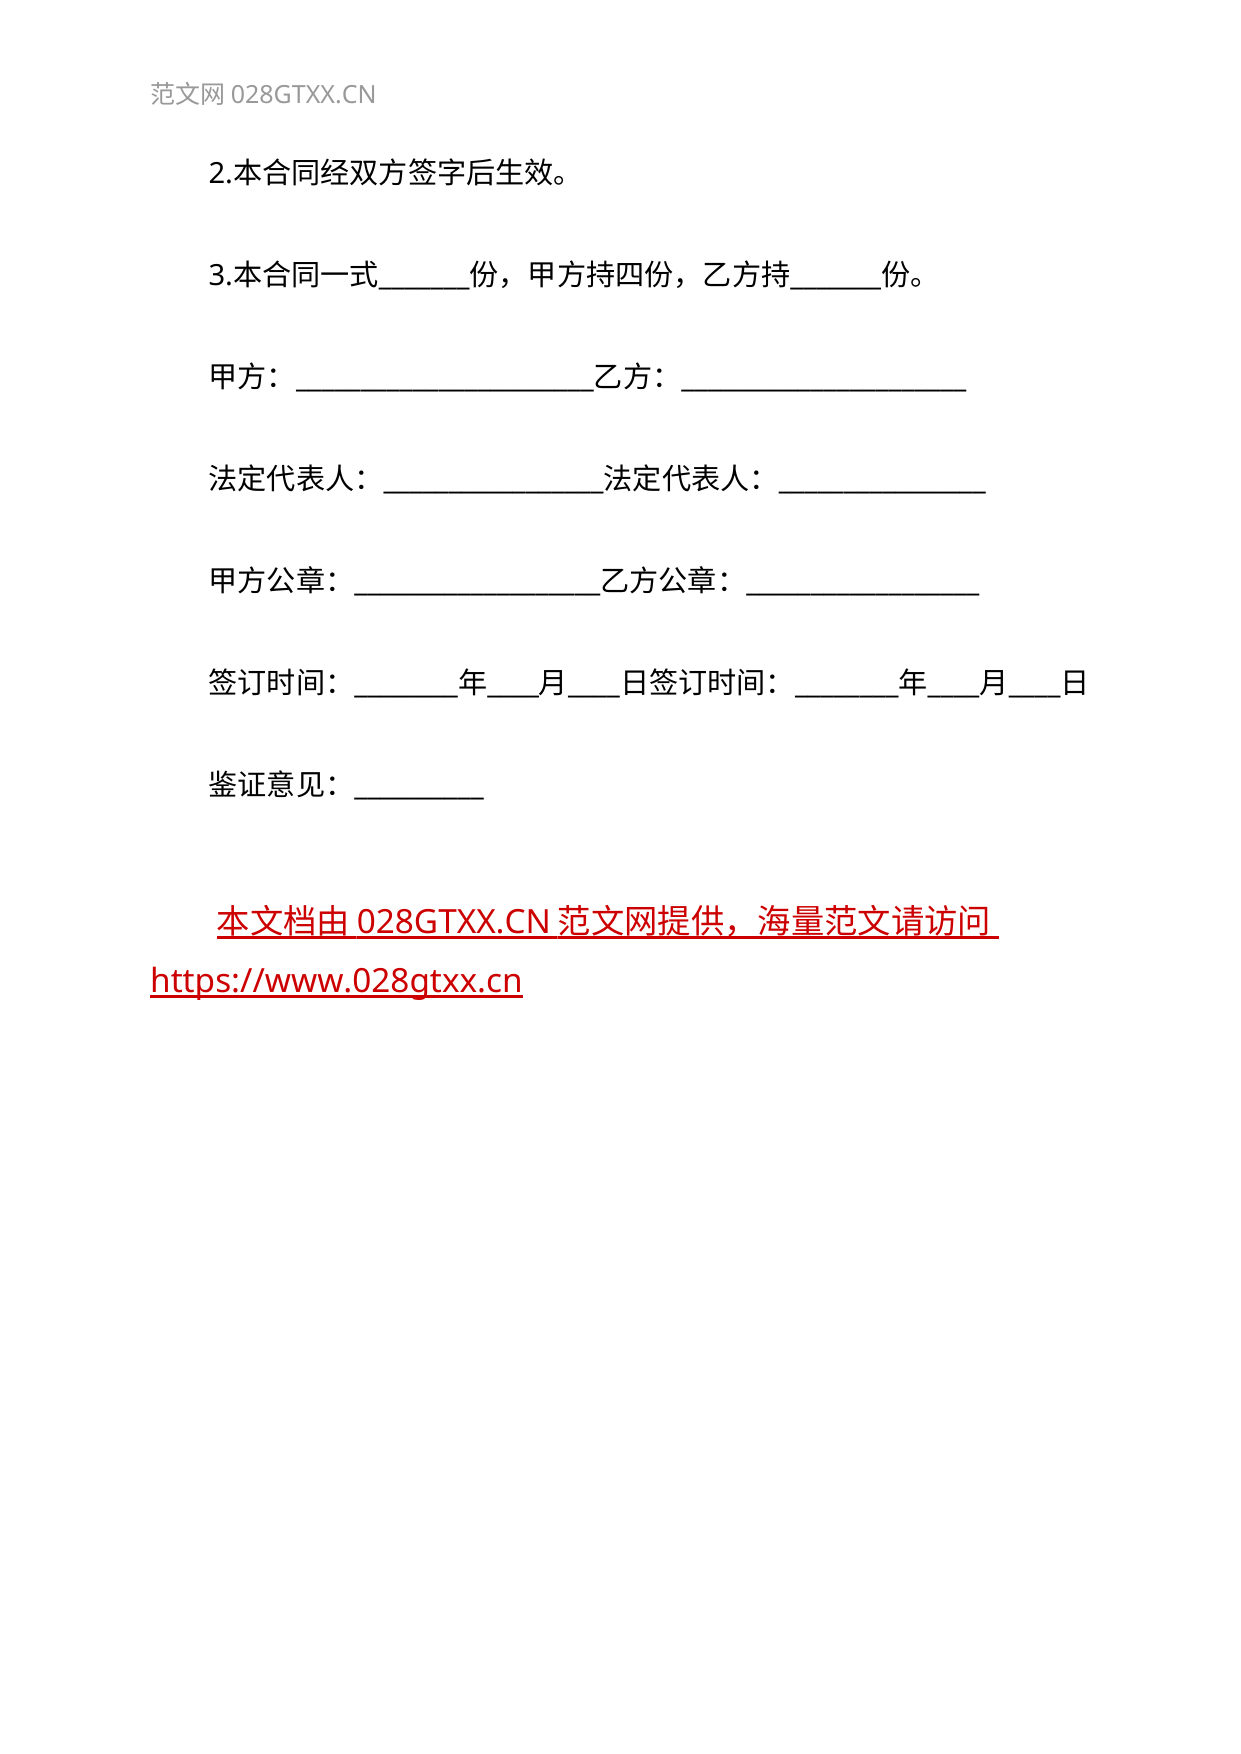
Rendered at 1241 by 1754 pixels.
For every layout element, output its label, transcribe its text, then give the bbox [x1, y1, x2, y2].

text 3.本合同一式_______份，甲方持四份，乙方持_______份。 [150, 252, 1090, 294]
text 签订时间：________年____月____日签订时间：________年____月____日 [150, 660, 1090, 702]
text 2.本合同经双方签字后生效。 [150, 150, 1090, 192]
text 甲方公章：___________________乙方公章：__________________ [150, 558, 1090, 600]
text 法定代表人：_________________法定代表人：________________ [150, 456, 1090, 498]
text 本文档由028GTXX.CN范文网提供，海量范文请访问 https://www.028gtxx.cn [150, 895, 1090, 1002]
text 鉴证意见：__________ [150, 762, 1090, 804]
text 甲方：_______________________乙方：______________________ [150, 354, 1090, 396]
